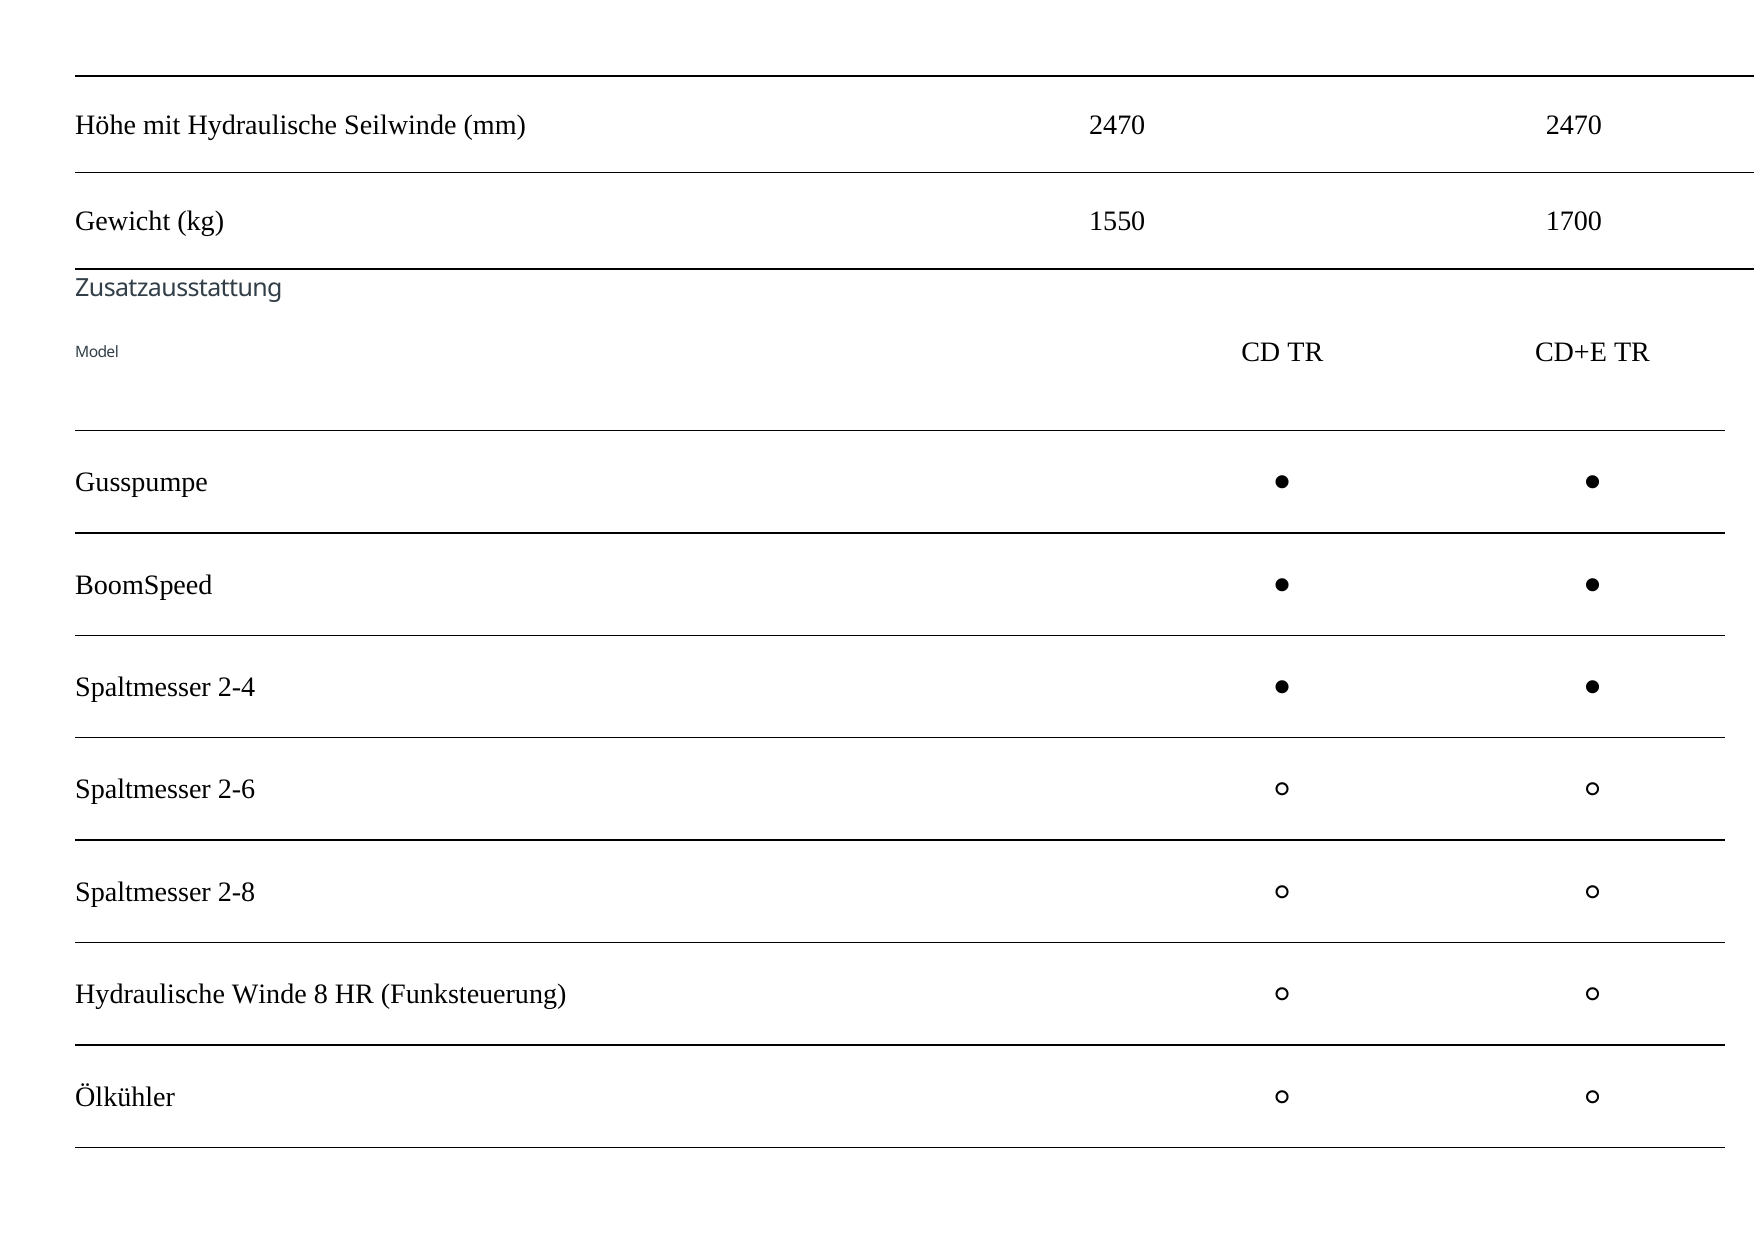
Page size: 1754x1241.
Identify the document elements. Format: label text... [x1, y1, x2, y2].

table_cell Höhe mit Hydraulische Seilwinde (mm) [75, 77, 943, 171]
table_header Model [75, 304, 1135, 430]
table_cell ⚫ [1429, 636, 1725, 737]
table_cell ⚫ [1135, 431, 1428, 532]
table_cell ⚪ [1135, 738, 1428, 839]
table_cell ⚪ [1135, 841, 1428, 942]
table_cell ⚪ [1429, 1046, 1725, 1146]
table_cell Spaltmesser 2-8 [75, 841, 1135, 942]
table_cell Spaltmesser 2-4 [75, 636, 1135, 737]
table_cell ⚫ [1135, 636, 1428, 737]
table_cell Hydraulische Winde 8 HR (Funksteuerung) [75, 943, 1135, 1044]
table_header CD TR [1135, 304, 1428, 430]
table_cell ⚫ [1429, 431, 1725, 532]
table_cell ⚪ [1429, 841, 1725, 942]
table_cell 1550 [943, 173, 1291, 268]
table_cell ⚫ [1135, 534, 1428, 634]
table_cell BoomSpeed [75, 534, 1135, 634]
text Zusatzausstattung [75, 270, 1679, 303]
table_cell ⚪ [1135, 1046, 1428, 1146]
table_cell Gusspumpe [75, 431, 1135, 532]
table_cell 2470 [943, 77, 1291, 171]
table_cell Ölkühler [75, 1046, 1135, 1146]
table_cell Gewicht (kg) [75, 173, 943, 268]
table_cell Spaltmesser 2-6 [75, 738, 1135, 839]
table_cell 1700 [1291, 173, 1754, 268]
table_cell ⚪ [1429, 943, 1725, 1044]
table_cell 2470 [1291, 77, 1754, 171]
table_cell ⚪ [1135, 943, 1428, 1044]
table_cell ⚪ [1429, 738, 1725, 839]
table_header CD+E TR [1429, 304, 1725, 430]
table_cell ⚫ [1429, 534, 1725, 634]
